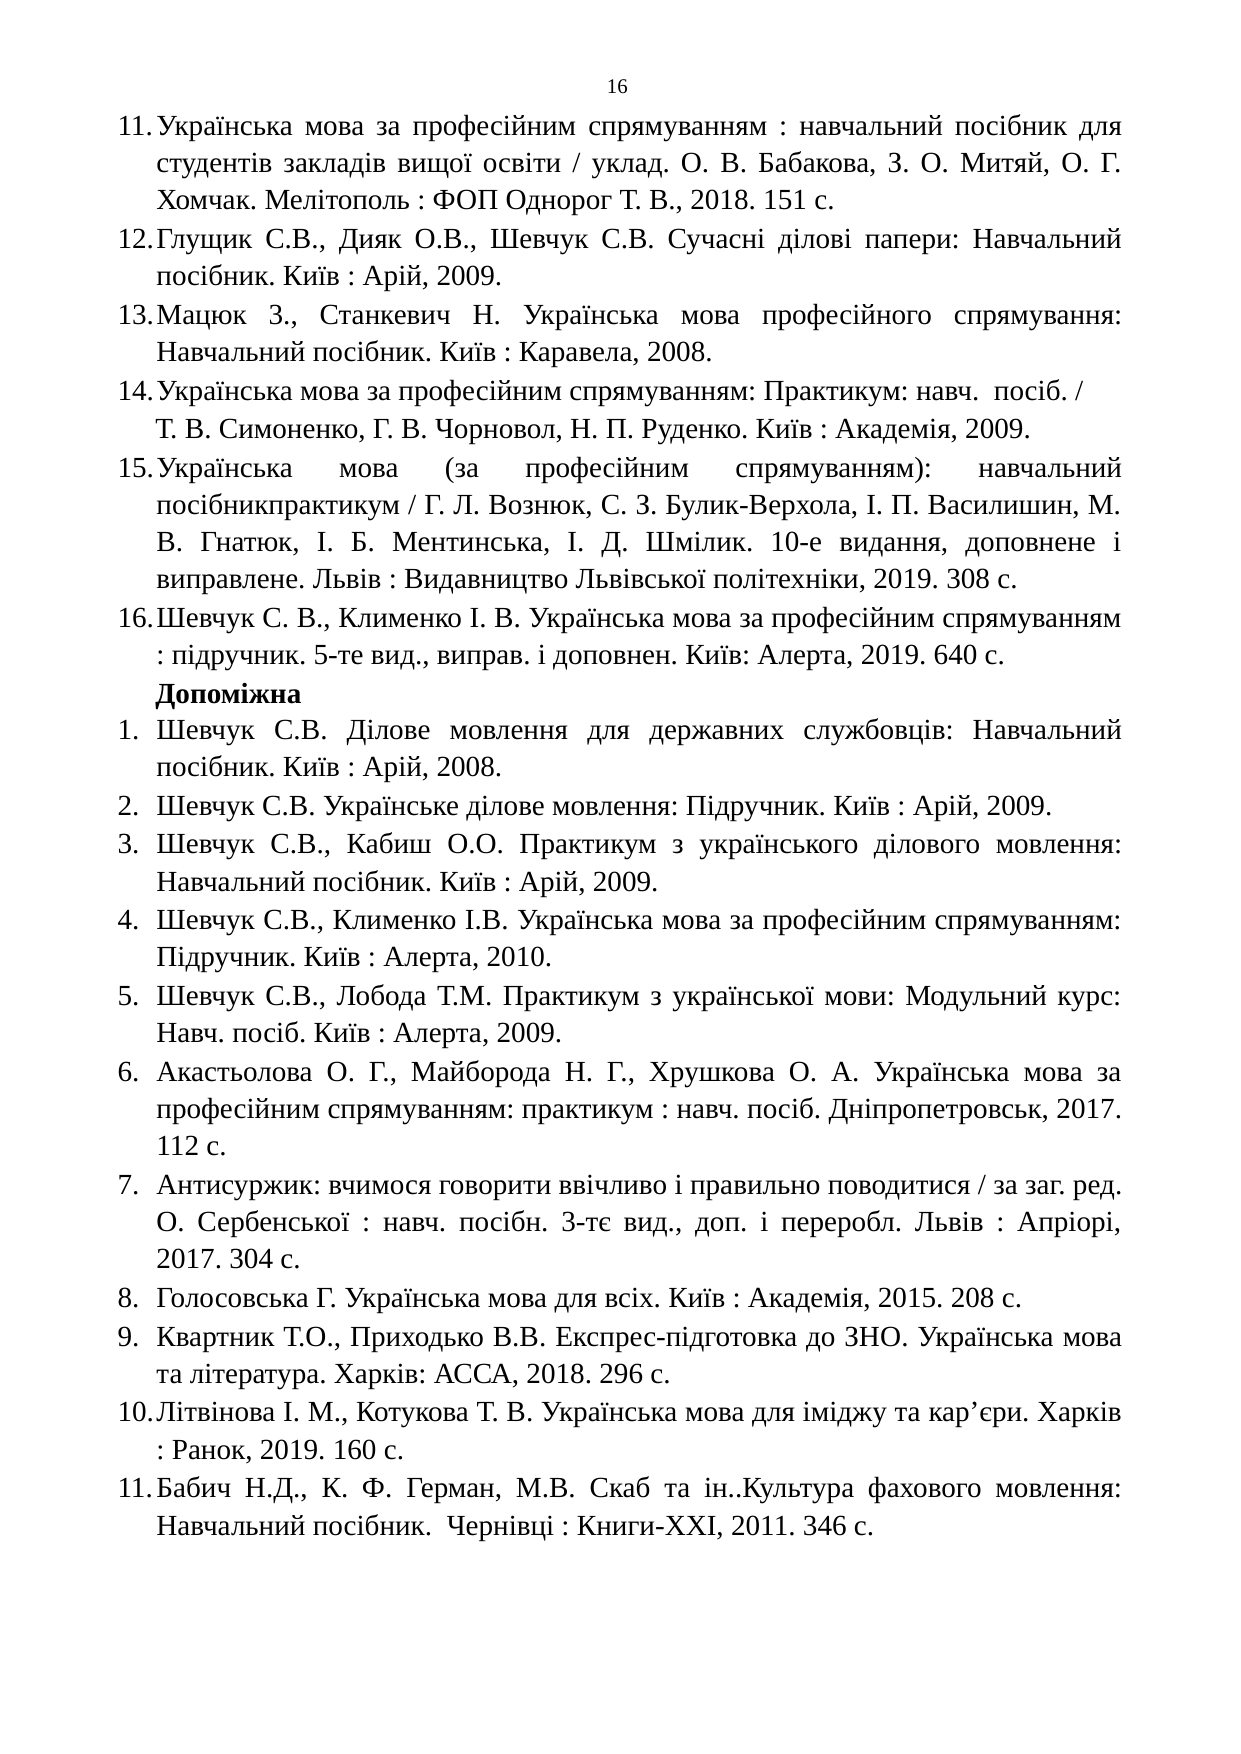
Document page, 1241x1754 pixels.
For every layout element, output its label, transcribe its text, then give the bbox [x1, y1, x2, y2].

list Бабич Н.Д., К. Ф. Герман, М.В. Скаб та ін..Культура фахового мовлення: Навчальний посібник. Чернівці : Книги-XXI, 2011. 346 с. [117, 1470, 1123, 1541]
list Шевчук С.В., Лобода Т.М. Практикум з української мови: Модульний курс: Навч. посіб. Київ : Алерта, 2009. [117, 978, 1123, 1049]
list Шевчук С.В. Ділове мовлення для державних службовців: Навчальний посібник. Київ : Арій, 2008. [117, 712, 1123, 783]
list Голосовська Г. Українська мова для всіх. Київ : Академія, 2015. 208 с. [117, 1280, 1123, 1314]
text Допоміжна [155, 676, 1130, 709]
list Шевчук С.В., Клименко І.В. Українська мова за професійним спрямуванням: Підручник. Київ : Алерта, 2010. [117, 902, 1123, 973]
list Українська мова за професійним спрямуванням : навчальний посібник для студентів закладів вищої освіти / уклад. О. В. Бабакова, З. О. Митяй, О. Г. Хомчак. Мелітополь : ФОП Однорог Т. В., 2018. 151 с. [117, 108, 1123, 216]
list Антисуржик: вчимося говорити ввічливо і правильно поводитися / за заг. ред. О. Сербенської : навч. посібн. 3-тє вид., доп. і переробл. Львів : Апріорі, 2017. 304 с. [117, 1167, 1123, 1275]
list Українська мова (за професійним спрямуванням): навчальний посібникпрактикум / Г. Л. Вознюк, С. З. Булик-Верхола, І. П. Василишин, М. В. Гнатюк, І. Б. Ментинська, І. Д. Шмілик. 10-е видання, доповнене і виправлене. Львів : Видавництво Львівської політехніки, 2019. 308 с. [117, 450, 1123, 595]
list Мацюк 3., Станкевич Н. Українська мова професійного спрямування: Навчальний посібник. Київ : Каравела, 2008. [117, 297, 1123, 367]
list Квартник Т.О., Приходько В.В. Експрес-підготовка до ЗНО. Українська мова та література. Харків: АССА, 2018. 296 с. [117, 1319, 1123, 1389]
list Шевчук С. В., Клименко І. В. Українська мова за професійним спрямуванням : підручник. 5-те вид., виправ. і доповнен. Київ: Алерта, 2019. 640 с. [117, 600, 1123, 671]
list Літвінова І. М., Котукова Т. В. Українська мова для іміджу та кар’єри. Харків : Ранок, 2019. 160 с. [117, 1394, 1123, 1465]
list Глущик С.В., Дияк О.В., Шевчук С.В. Сучасні ділові папери: Навчальний посібник. Київ : Арій, 2009. [117, 221, 1123, 292]
text Т. В. Симоненко, Г. В. Чорновол, Н. П. Руденко. Київ : Академія, 2009. [155, 411, 1123, 445]
list Шевчук С.В., Кабиш О.О. Практикум з українського ділового мовлення: Навчальний посібник. Київ : Арій, 2009. [117, 827, 1123, 897]
list Акастьолова О. Г., Майборода Н. Г., Хрушкова О. А. Українська мова за професійним спрямуванням: практикум : навч. посіб. Дніпропетровськ, 2017. 112 с. [117, 1054, 1123, 1162]
list Українська мова за професійним спрямуванням: Практикум: навч. посіб. / [117, 373, 1123, 406]
list Шевчук С.В. Українське ділове мовлення: Підручник. Київ : Арій, 2009. [117, 788, 1123, 821]
